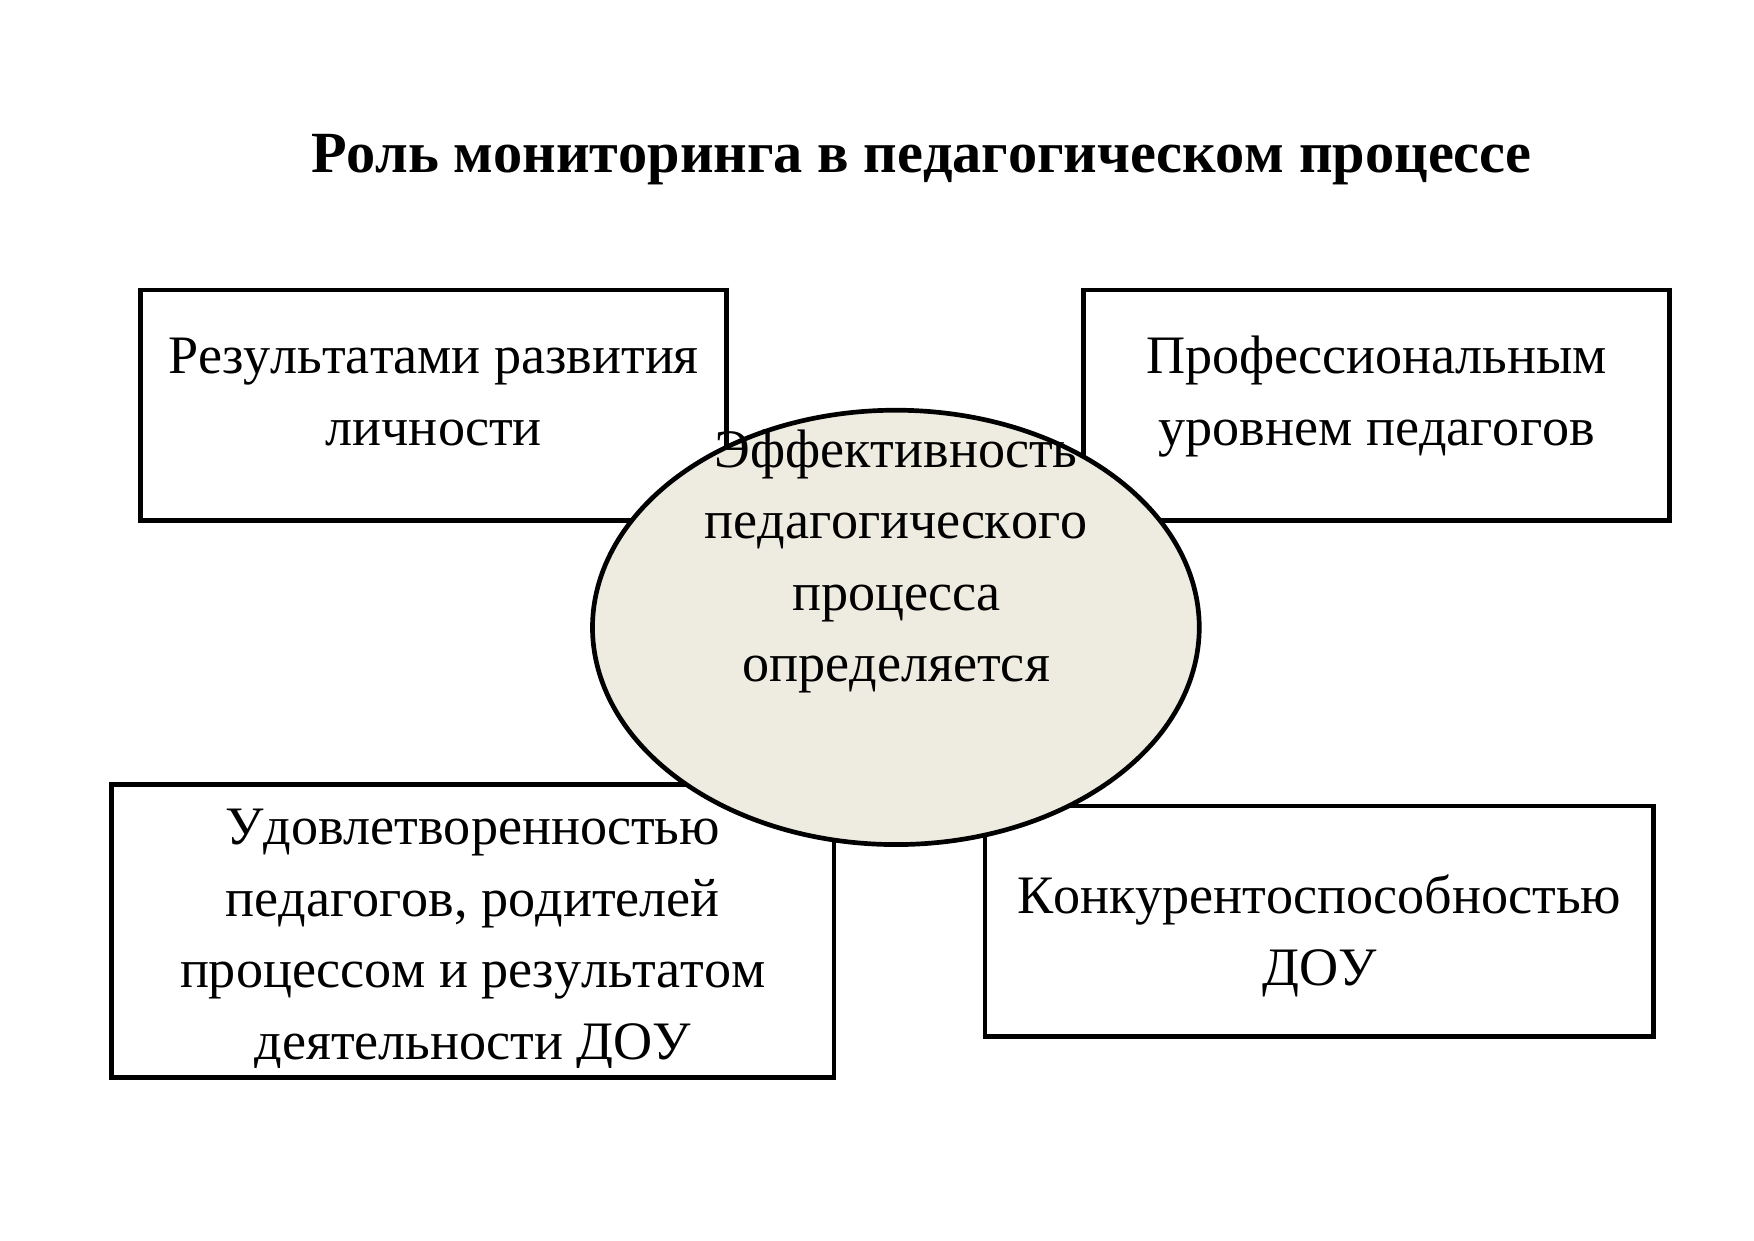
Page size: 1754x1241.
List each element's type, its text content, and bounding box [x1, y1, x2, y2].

text Роль мониторинга в педагогическом процессе [177, 118, 1665, 185]
